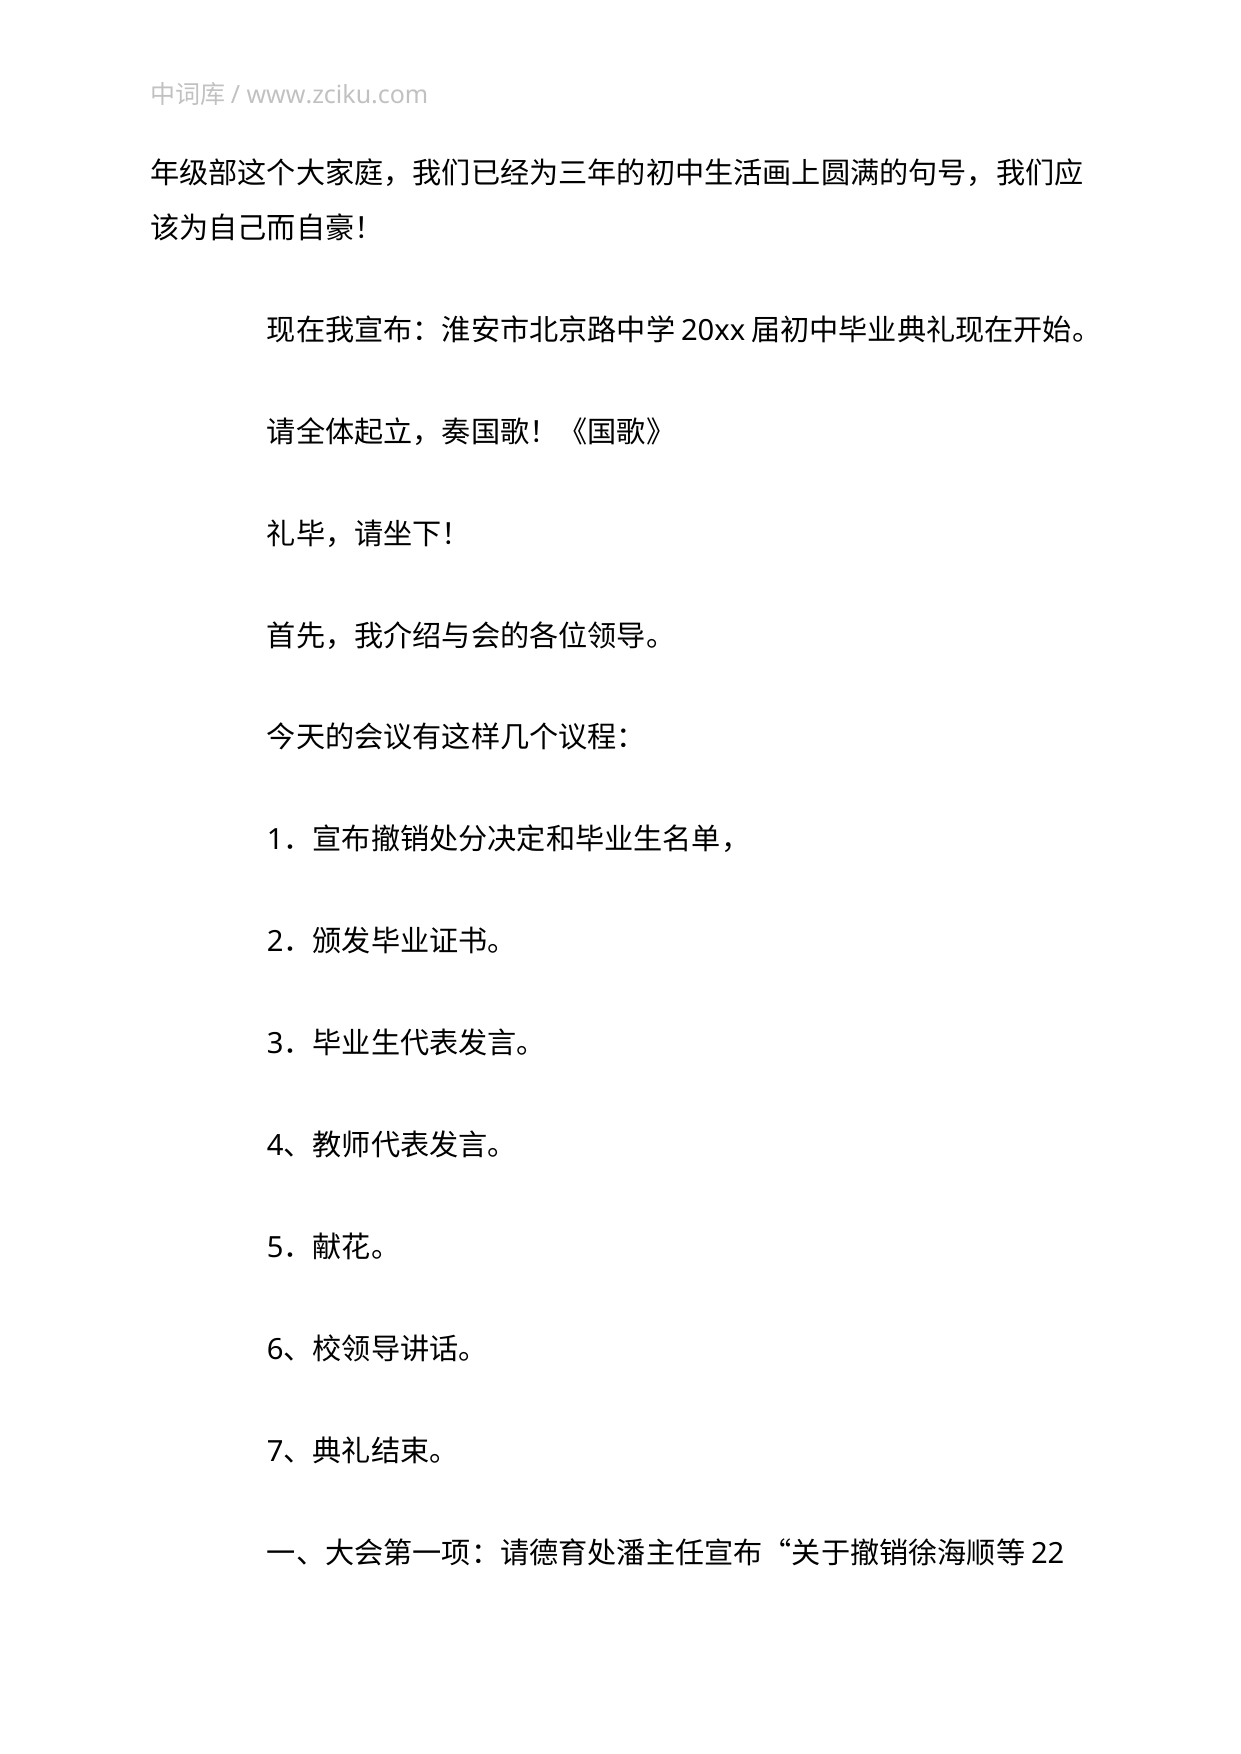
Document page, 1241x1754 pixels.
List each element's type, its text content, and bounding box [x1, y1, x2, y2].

text 6、校领导讲话。 [150, 1326, 1090, 1368]
text 今天的会议有这样几个议程： [150, 714, 1090, 756]
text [150, 1529, 1090, 1572]
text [150, 150, 1090, 247]
text 3．毕业生代表发言。 [150, 1020, 1090, 1062]
text 首先，我介绍与会的各位领导。 [150, 612, 1090, 654]
text 2．颁发毕业证书。 [150, 918, 1090, 960]
text 5．献花。 [150, 1224, 1090, 1266]
text 请全体起立，奏国歌！《国歌》 [150, 409, 1090, 451]
text 现在我宣布：淮安市北京路中学20xx届初中毕业典礼现在开始。 [150, 307, 1090, 349]
text 4、教师代表发言。 [150, 1122, 1090, 1164]
text 1．宣布撤销处分决定和毕业生名单， [150, 816, 1090, 858]
text 7、典礼结束。 [150, 1428, 1090, 1470]
text 礼毕，请坐下！ [150, 510, 1090, 553]
